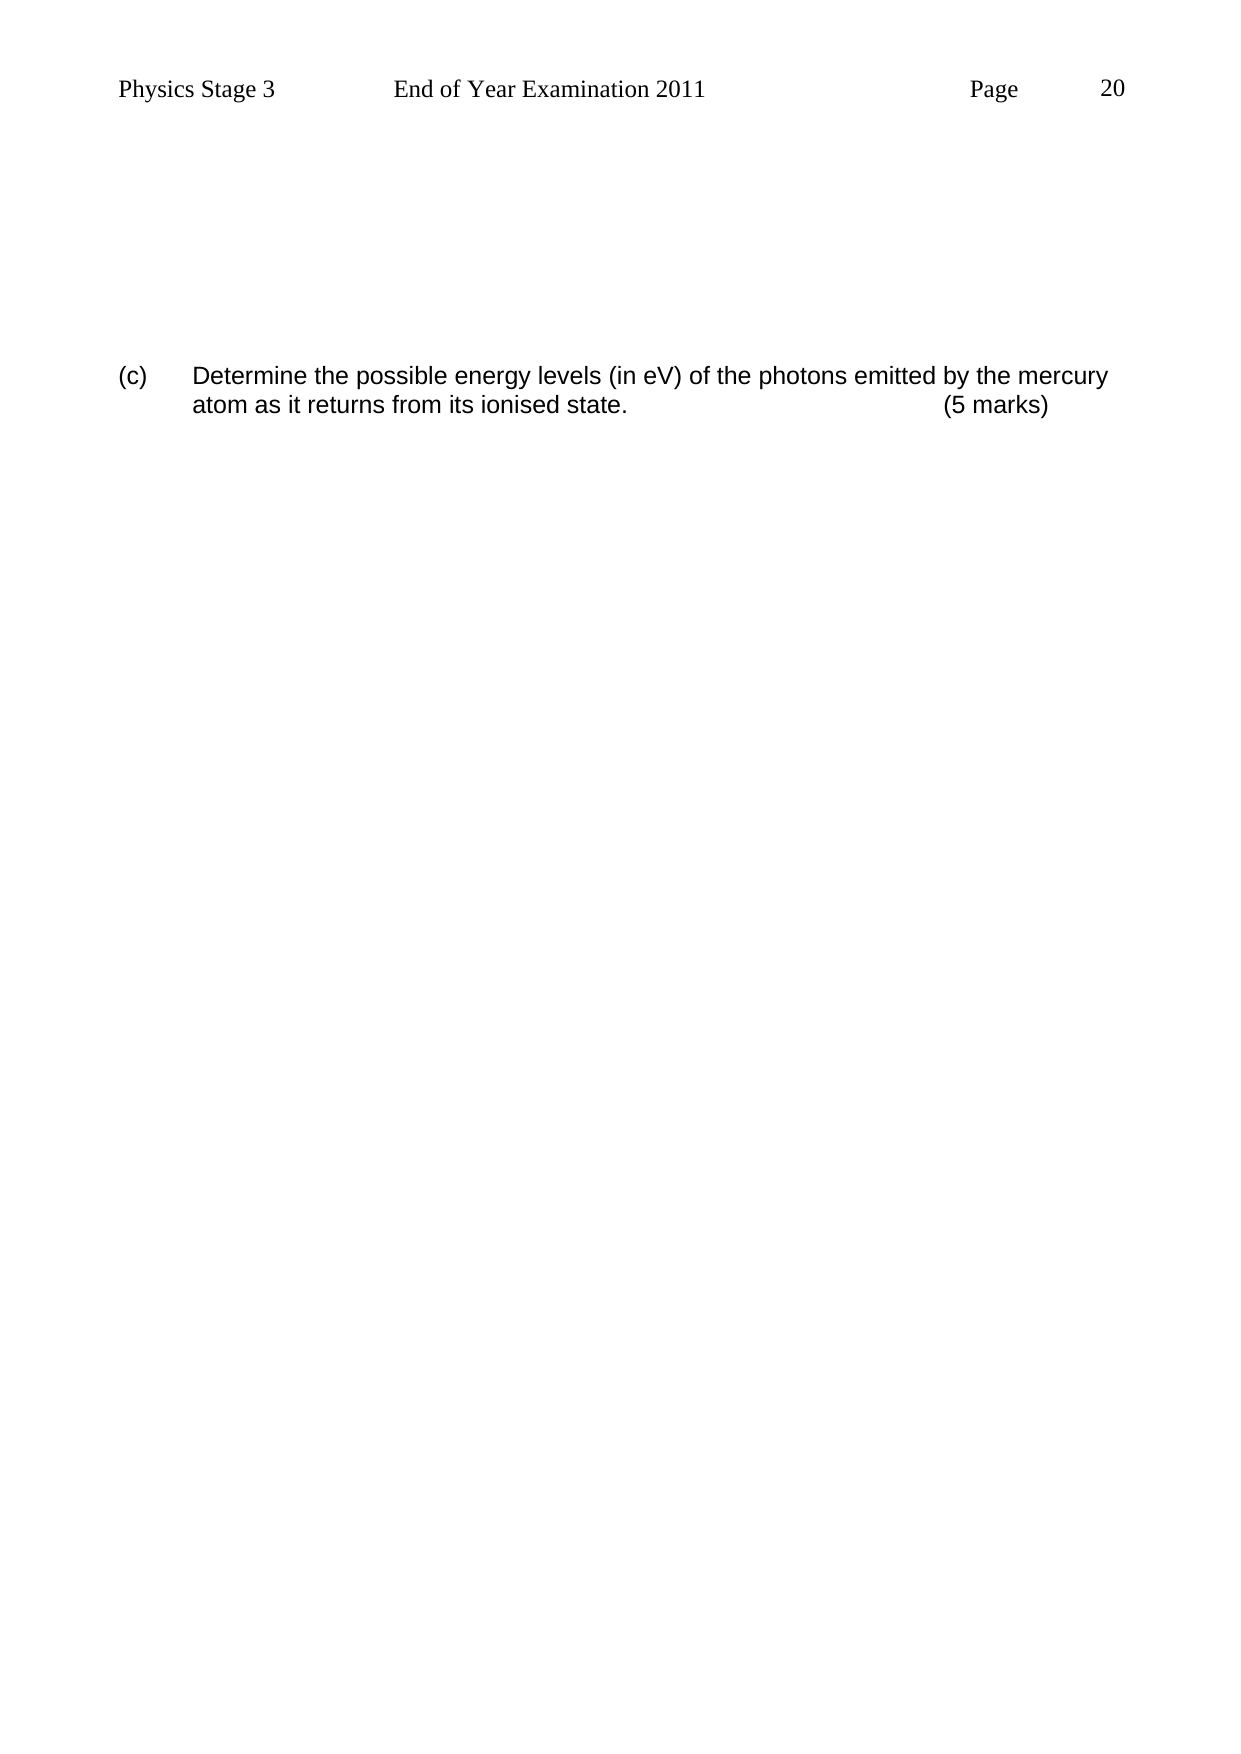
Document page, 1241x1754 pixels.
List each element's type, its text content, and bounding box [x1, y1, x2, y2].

text (c) Determine the possible energy levels (in eV) of the photons emitted by the mercury atom as it returns from its ionised state. (5 marks) [118, 361, 1122, 419]
